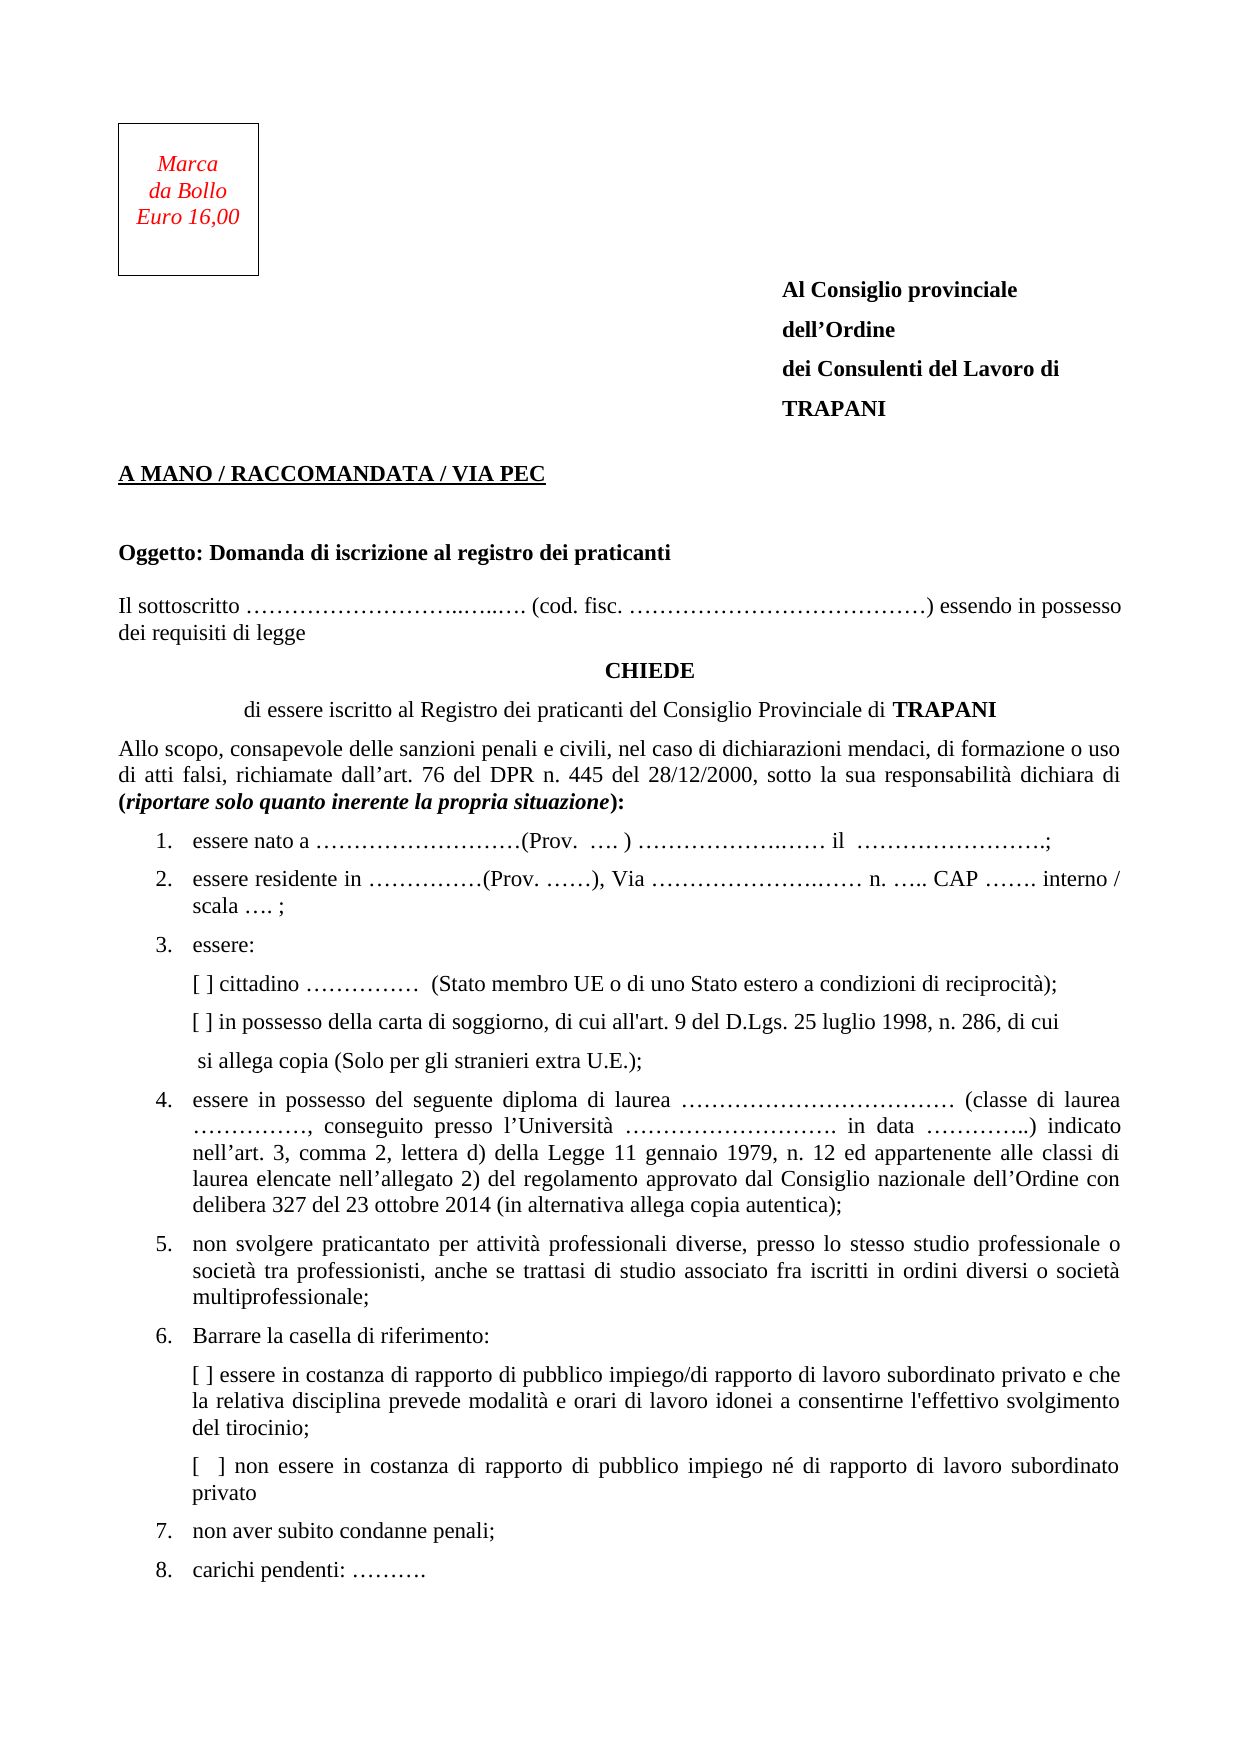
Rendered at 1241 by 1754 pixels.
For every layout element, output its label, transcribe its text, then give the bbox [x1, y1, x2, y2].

text Oggetto: Domanda di iscrizione al registro dei praticanti [118, 539, 1122, 566]
text [ ] essere in costanza di rapporto di pubblico impiego/di rapporto di lavoro subordinato privato e che la relativa disciplina prevede modalità e orari di lavoro idonei a consentirne l'effettivo svolgimento del tirocinio; [192, 1361, 1122, 1440]
text [ ] in possesso della carta di soggiorno, di cui all'art. 9 del D.Lgs. 25 luglio 1998, n. 286, di cui [155, 1008, 1122, 1035]
list non svolgere praticantato per attività professionali diverse, presso lo stesso studio professionale o società tra professionisti, anche se trattasi di studio associato fra iscritti in ordini diversi o società multiprofessionale; [155, 1230, 1122, 1309]
text [ ] cittadino …………… (Stato membro UE o di uno Stato estero a condizioni di reciprocità); [192, 969, 1122, 996]
text Allo scopo, consapevole delle sanzioni penali e civili, nel caso di dichiarazioni mendaci, di formazione o uso di atti falsi, richiamate dall’art. 76 del DPR n. 445 del 28/12/2000, sotto la sua responsabilità dichiara di (riportare solo quanto inerente la propria situazione): [118, 735, 1122, 814]
text TRAPANI [782, 394, 1122, 421]
text Il sottoscritto ………………………..…..…. (cod. fisc. …………………………………) essendo in possesso dei requisiti di legge [118, 592, 1122, 645]
text dei di [782, 355, 1122, 381]
list essere nato a ………………………(Prov. …. ) ……………….…… il …………………….; [155, 827, 1122, 853]
text di essere iscritto al Registro dei praticanti del Consiglio Provinciale di TRAPANI [118, 696, 1122, 723]
text CHIEDE [118, 657, 1122, 684]
list essere residente in ……………(Prov. ……), Via ………………….…… n. ….. CAP ……. interno / scala …. ; [155, 866, 1122, 918]
list essere: [155, 931, 1122, 957]
text si allega copia (Solo per gli stranieri extra U.E.); [155, 1047, 1122, 1074]
text A MANO / RACCOMANDATA / VIA PEC [118, 460, 1122, 487]
text [ ] non essere in costanza di rapporto di pubblico impiego né di rapporto di lavoro subordinato privato [192, 1452, 1122, 1505]
list essere in possesso del seguente diploma di laurea ……………………………… (classe di laurea ……………, conseguito presso l’Università ………………………. in data …………..) indicato nell’art. 3, comma 2, lettera d) della Legge 11 gennaio 1979, n. 12 ed appartenente alle classi di laurea elencate nell’allegato 2) del regolamento approvato dal Consiglio nazionale dell’Ordine con delibera 327 del 23 ottobre 2014 (in alternativa allega copia autentica); [155, 1086, 1122, 1218]
table_header Marca da Bollo Euro 16,00 [119, 124, 258, 275]
list non aver subito condanne penali; [155, 1518, 1122, 1544]
text Al Consiglio provinciale dell’Ordine [782, 276, 1122, 342]
list carichi pendenti: ………. [155, 1556, 1122, 1583]
list Barrare la casella di riferimento: [155, 1322, 1122, 1348]
